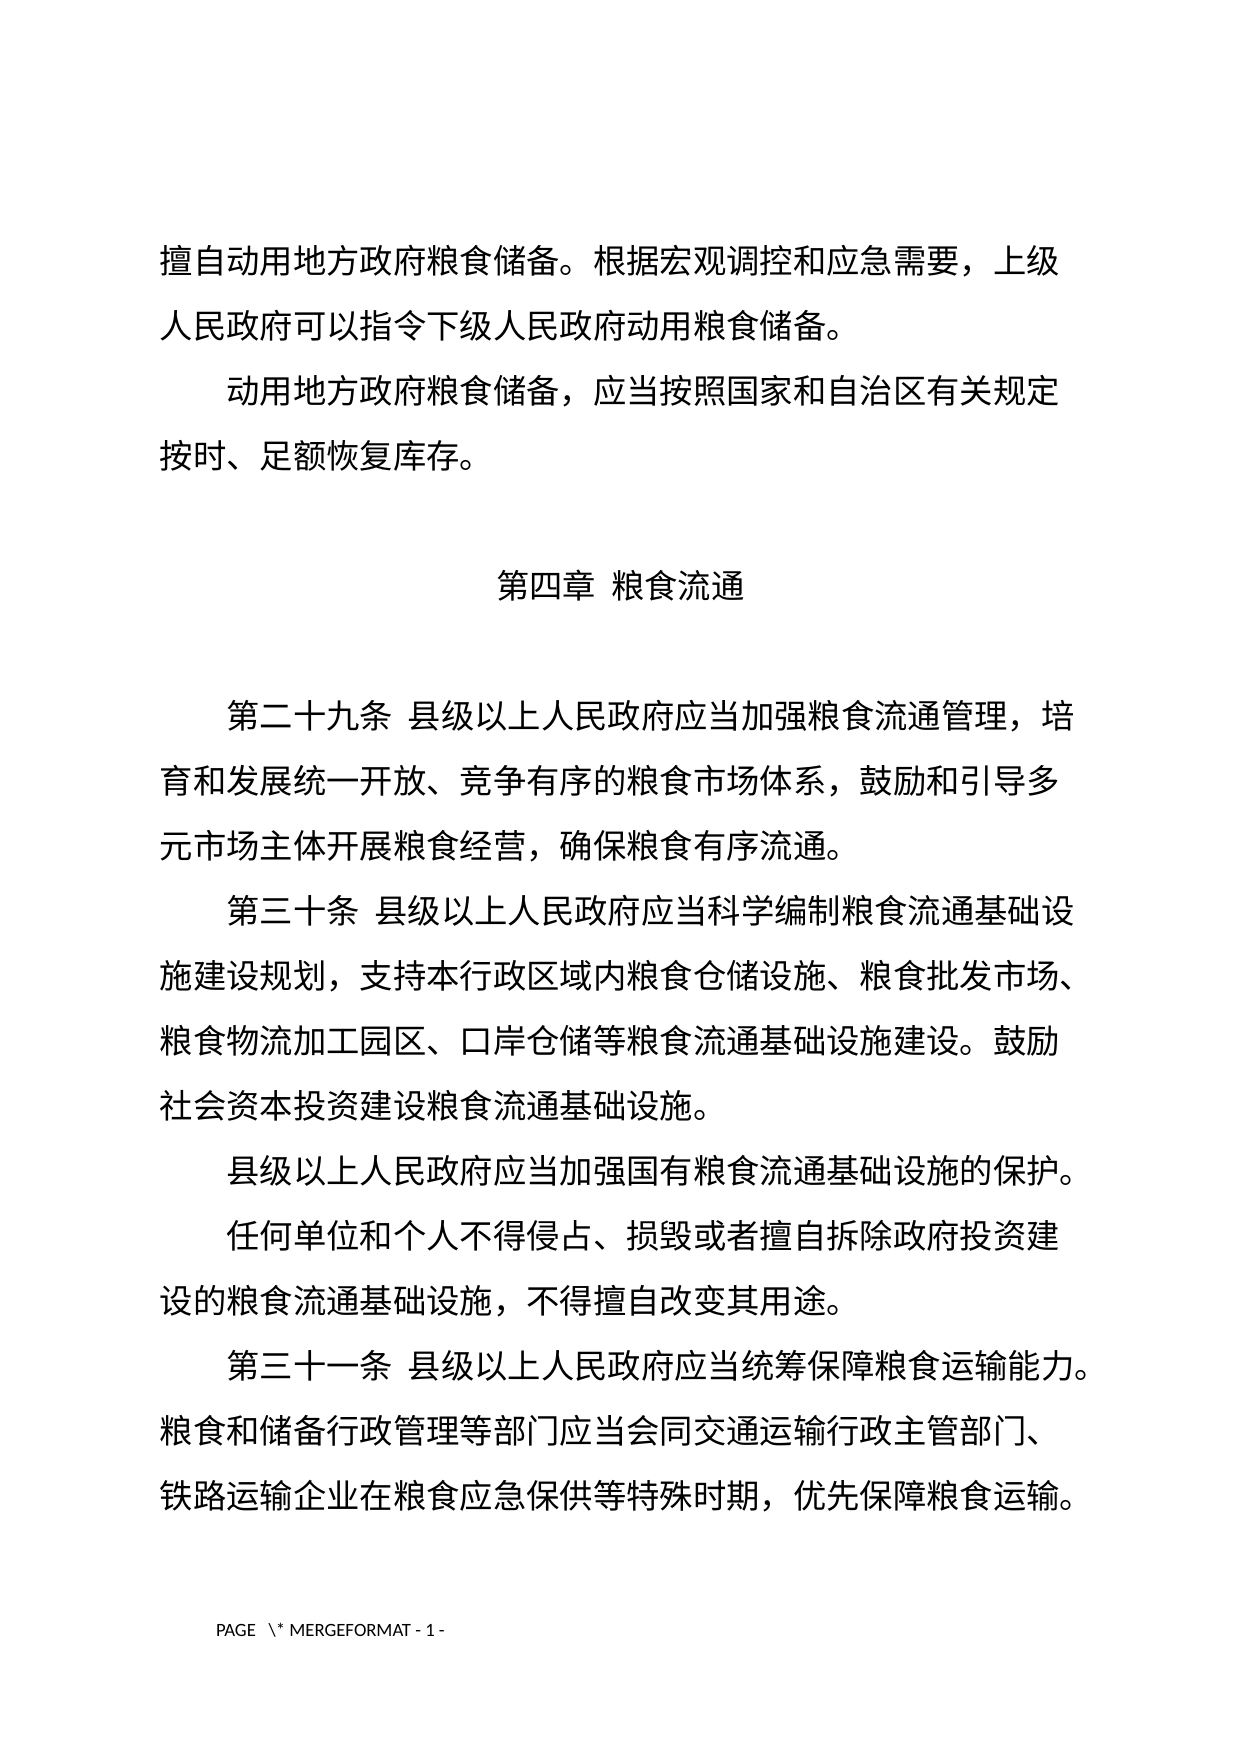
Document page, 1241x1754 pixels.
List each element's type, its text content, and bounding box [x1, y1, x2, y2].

text 县级以上人民政府应当加强国有粮食流通基础设施的保护。 [159, 1137, 1081, 1202]
text 第二十九条 县级以上人民政府应当加强粮食流通管理，培育和发展统一开放、竞争有序的粮食市场体系，鼓励和引导多元市场主体开展粮食经营，确保粮食有序流通。 [159, 682, 1081, 877]
text 第四章 粮食流通 [159, 552, 1081, 617]
text 动用地方政府粮食储备，应当按照国家和自治区有关规定按时、足额恢复库存。 [159, 357, 1081, 487]
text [159, 227, 1081, 357]
text 第三十一条 县级以上人民政府应当统筹保障粮食运输能力。粮食和储备行政管理等部门应当会同交通运输行政主管部门、铁路运输企业在粮食应急保供等特殊时期，优先保障粮食运输。 [159, 1332, 1081, 1527]
text 第三十条 县级以上人民政府应当科学编制粮食流通基础设施建设规划，支持本行政区域内粮食仓储设施、粮食批发市场、粮食物流加工园区、口岸仓储等粮食流通基础设施建设。鼓励社会资本投资建设粮食流通基础设施。 [159, 877, 1081, 1137]
text 任何单位和个人不得侵占、损毁或者擅自拆除政府投资建设的粮食流通基础设施，不得擅自改变其用途。 [159, 1202, 1081, 1332]
